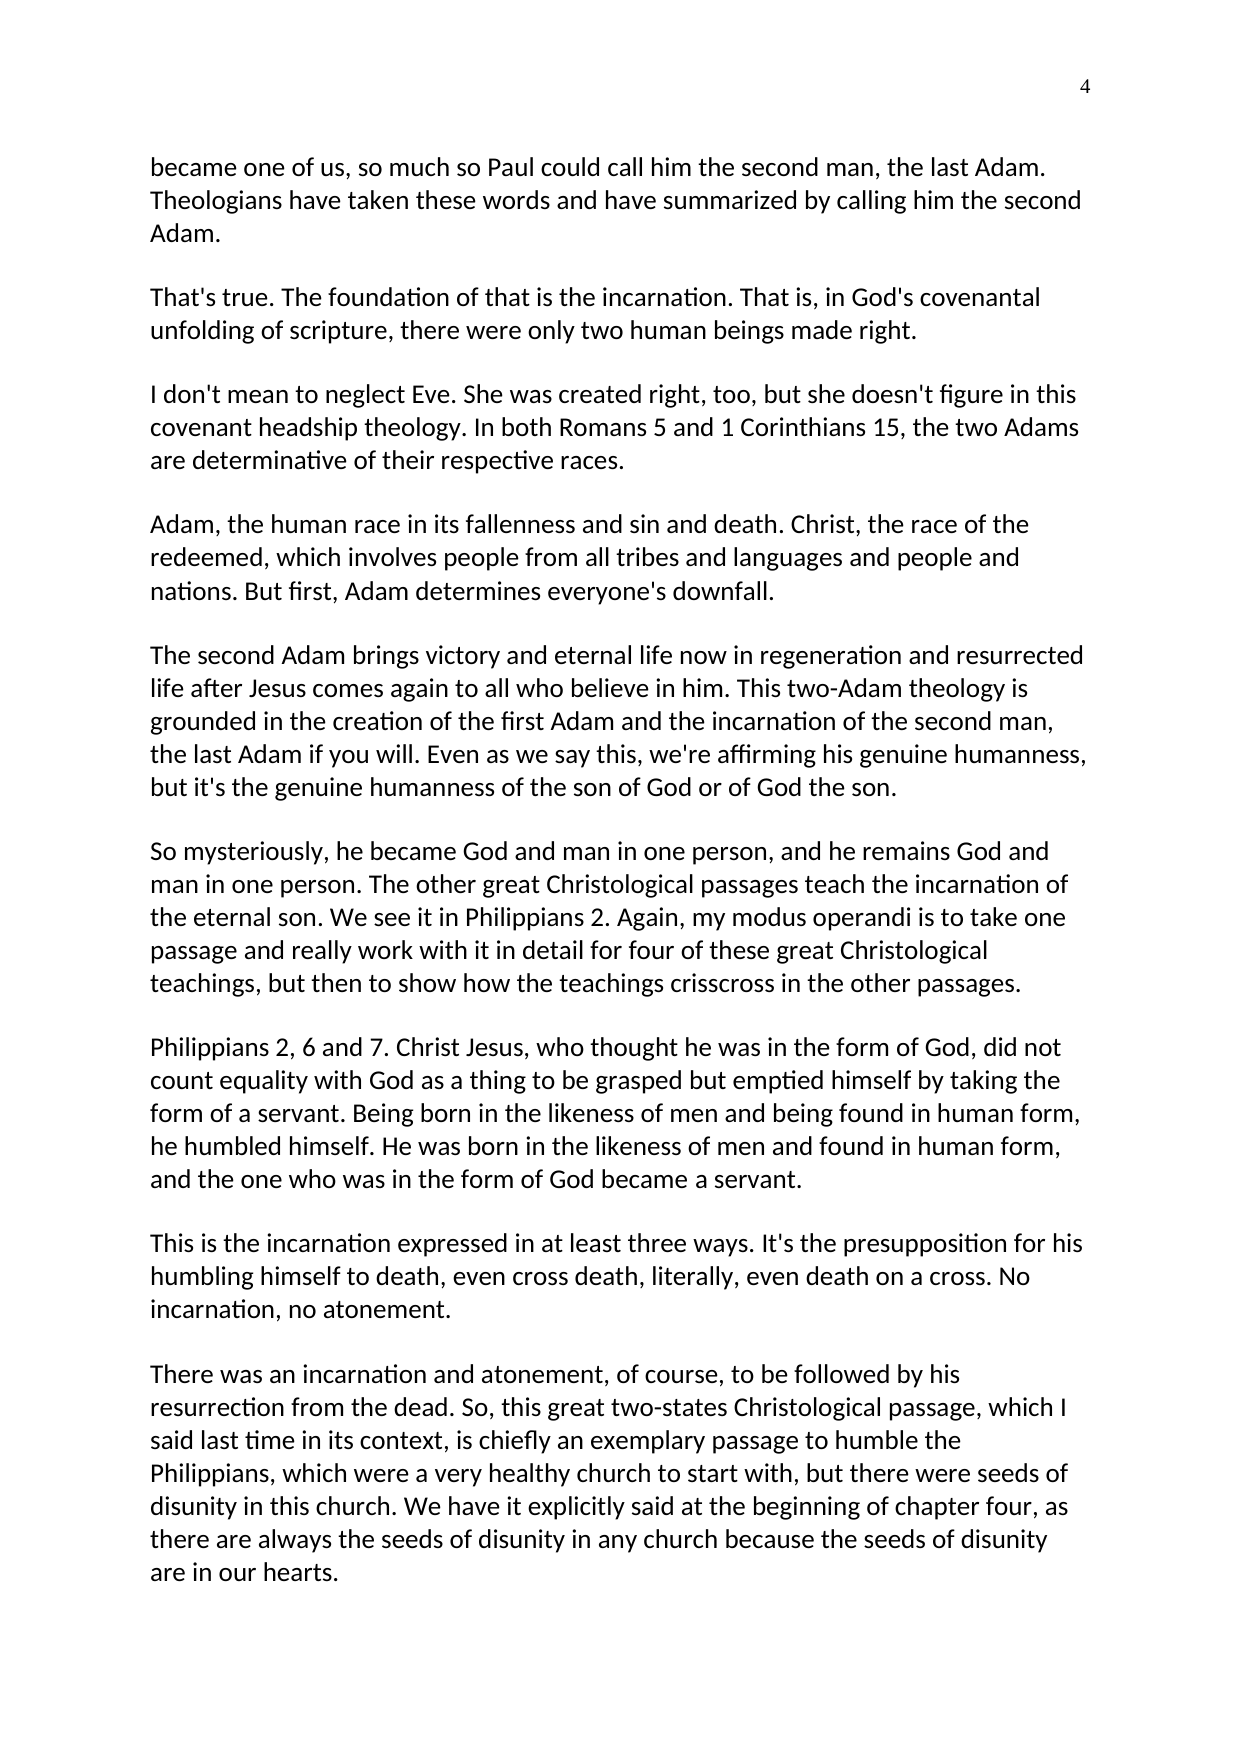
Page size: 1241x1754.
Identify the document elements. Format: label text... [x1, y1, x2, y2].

text This is the incarnation expressed in at least three ways. It's the presupposition for his humbling himself to death, even cross death, literally, even death on a cross. No incarnation, no atonement. [150, 1227, 1090, 1326]
text That's true. The foundation of that is the incarnation. That is, in God's covenantal unfolding of scripture, there were only two human beings made right. [150, 280, 1090, 346]
text Philippians 2, 6 and 7. Christ Jesus, who thought he was in the form of God, did not count equality with God as a thing to be grasped but emptied himself by taking the form of a servant. Being born in the likeness of men and being found in human form, he humbled himself. He was born in the likeness of men and found in human form, and the one who was in the form of God became a servant. [150, 1030, 1090, 1195]
text Adam, the human race in its fallenness and sin and death. Christ, the race of the redeemed, which involves people from all tribes and languages and people and nations. But first, Adam determines everyone's downfall. [150, 508, 1090, 607]
text So mysteriously, he became God and man in one person, and he remains God and man in one person. The other great Christological passages teach the incarnation of the eternal son. We see it in Philippians 2. Again, my modus operandi is to take one passage and really work with it in detail for four of these great Christological teachings, but then to show how the teachings crisscross in the other passages. [150, 834, 1090, 999]
text The second Adam brings victory and eternal life now in regeneration and resurrected life after Jesus comes again to all who believe in him. This two-Adam theology is grounded in the creation of the first Adam and the incarnation of the second man, the last Adam if you will. Even as we say this, we're affirming his genuine humanness, but it's the genuine humanness of the son of God or of God the son. [150, 638, 1090, 803]
text I don't mean to neglect Eve. She was created right, too, but she doesn't figure in this covenant headship theology. In both Romans 5 and 1 Corinthians 15, the two Adams are determinative of their respective races. [150, 377, 1090, 476]
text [150, 150, 1090, 249]
text There was an incarnation and atonement, of course, to be followed by his resurrection from the dead. So, this great two-states Christological passage, which I said last time in its context, is chiefly an exemplary passage to humble the Philippians, which were a very healthy church to start with, but there were seeds of disunity in this church. We have it explicitly said at the beginning of chapter four, as there are always the seeds of disunity in any church because the seeds of disunity are in our hearts. [150, 1357, 1090, 1588]
